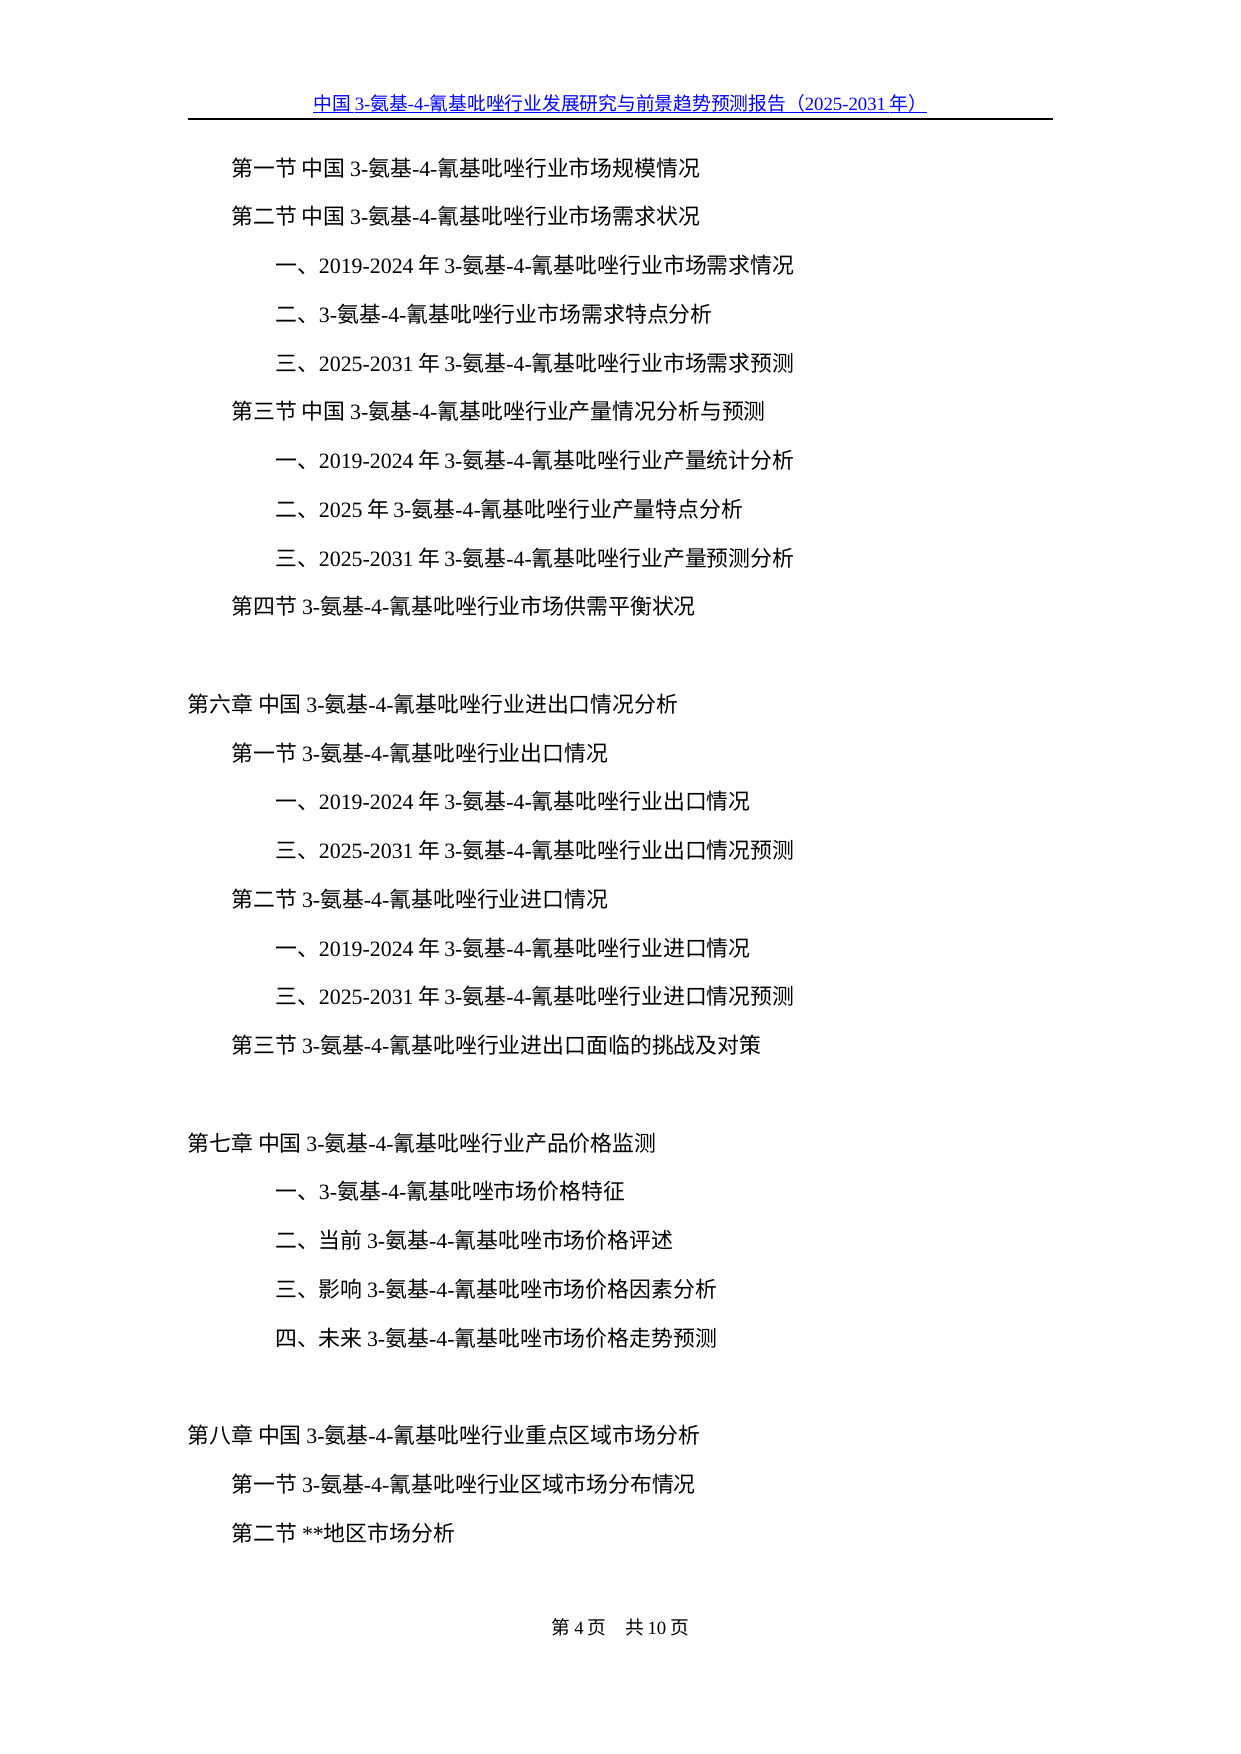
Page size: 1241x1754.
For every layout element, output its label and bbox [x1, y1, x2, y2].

text [187, 150, 1053, 1548]
